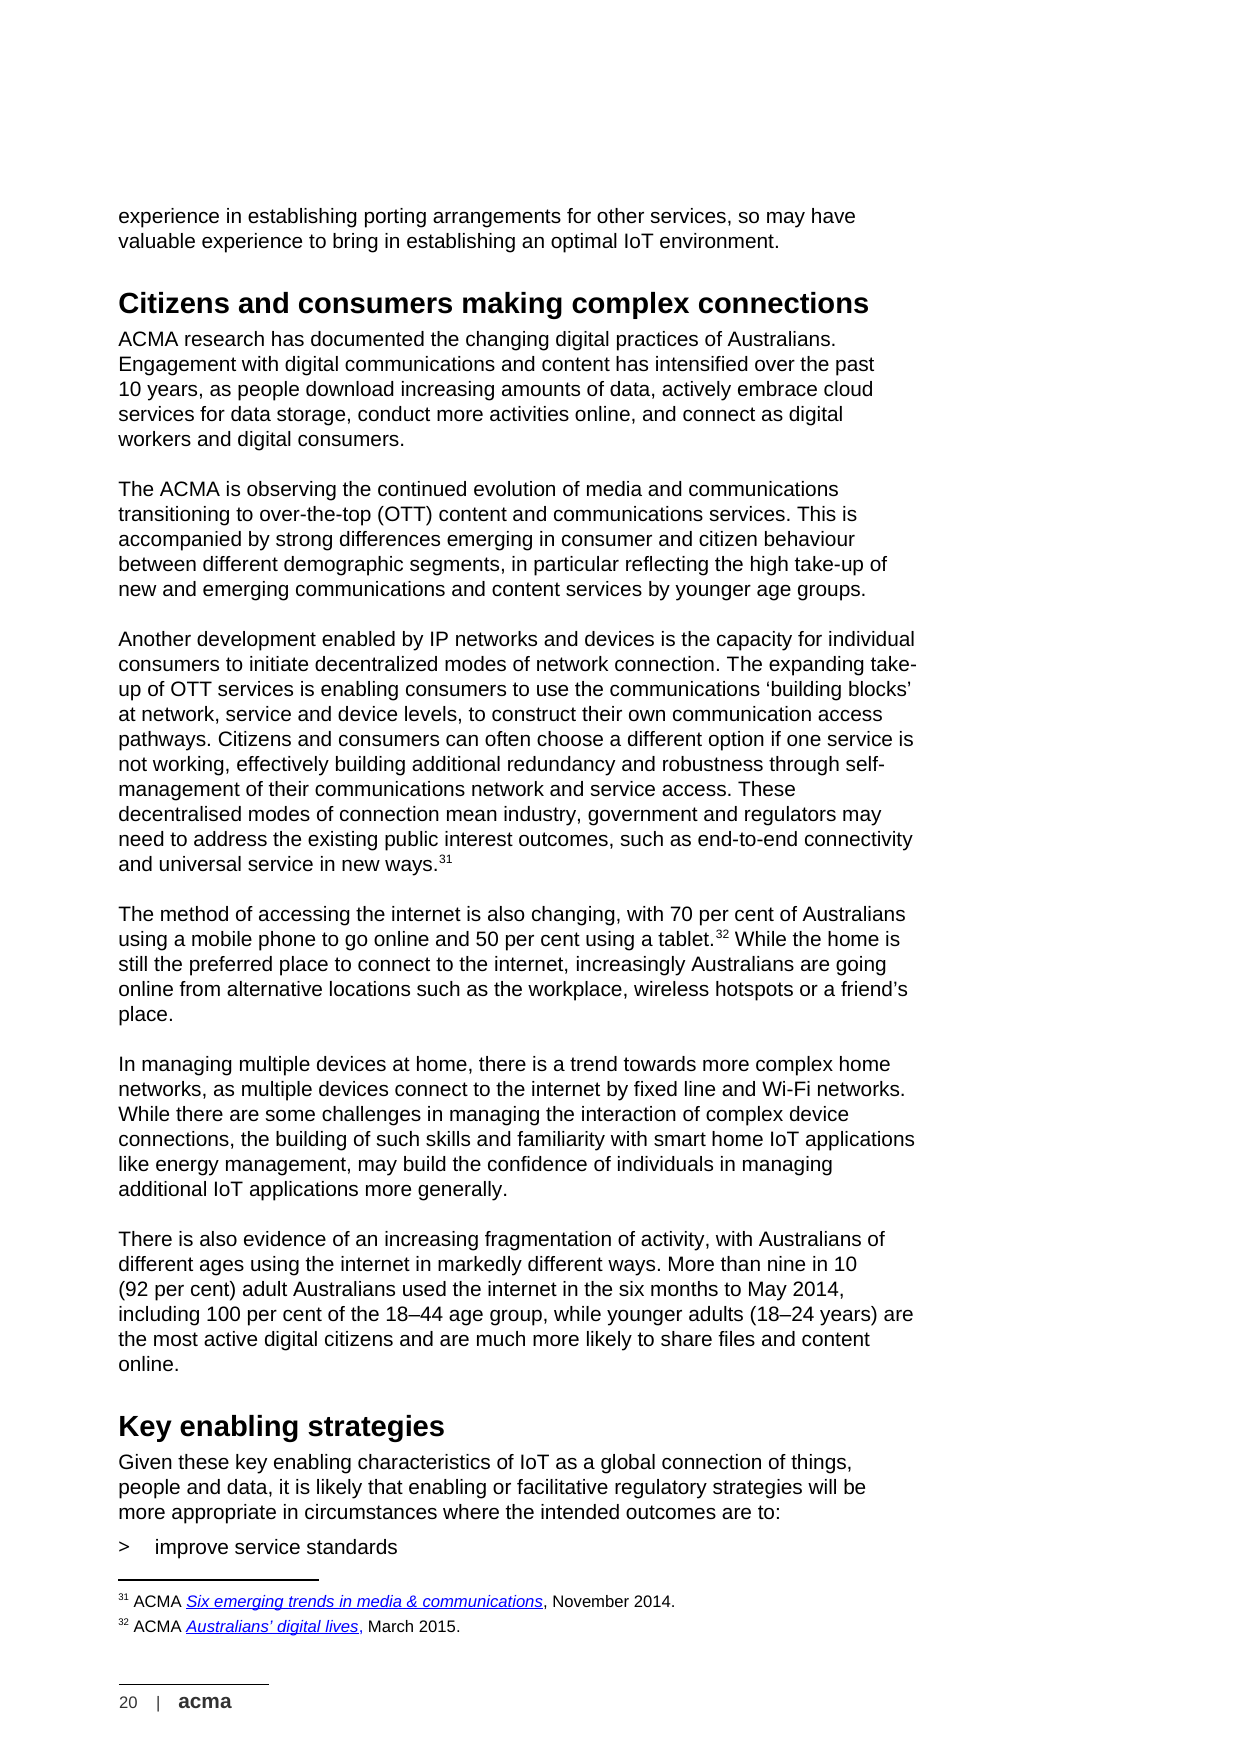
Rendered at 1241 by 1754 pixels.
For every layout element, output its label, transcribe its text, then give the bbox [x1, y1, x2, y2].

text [118, 203, 917, 253]
text The ACMA is observing the continued evolution of media and communications transitioning to over-the-top (OTT) content and communications services. This is accompanied by strong differences emerging in consumer and citizen behaviour between different demographic segments, in particular reflecting the high take-up of new and emerging communications and content services by younger age groups. [118, 476, 917, 601]
text Given these key enabling characteristics of IoT as a global connection of things, people and data, it is likely that enabling or facilitative regulatory strategies will be more appropriate in circumstances where the intended outcomes are to: [118, 1449, 917, 1524]
subtitle Citizens and consumers making complex connections [118, 286, 917, 319]
text Another development enabled by IP networks and devices is the capacity for individual consumers to initiate decentralized modes of network connection. The expanding take-up of OTT services is enabling consumers to use the communications ‘building blocks’ at network, service and device levels, to construct their own communication access pathways. Citizens and consumers can often choose a different option if one service is not working, effectively building additional redundancy and robustness through self-management of their communications network and service access. These decentralised modes of connection mean industry, government and regulators may need to address the existing public interest outcomes, such as end-to-end connectivity and universal service in new ways. [118, 626, 917, 876]
text ACMA research has documented the changing digital practices of Australians. Engagement with digital communications and content has intensified over the past 10 years, as people download increasing amounts of data, actively embrace cloud services for data storage, conduct more activities online, and connect as digital workers and digital consumers. [118, 326, 917, 451]
text The method of accessing the internet is also changing, with 70 per cent of Australians using a mobile phone to go online and 50 per cent using a tablet. While the home is still the preferred place to connect to the internet, increasingly Australians are going online from alternative locations such as the workplace, wireless hotspots or a friend’s place. [118, 901, 917, 1026]
list improve service standards [118, 1532, 917, 1561]
text There is also evidence of an increasing fragmentation of activity, with Australians of different ages using the internet in markedly different ways. More than nine in 10 (92 per cent) adult Australians used the internet in the six months to May 2014, including 100 per cent of the 18–44 age group, while younger adults (18–24 years) are the most active digital citizens and are much more likely to share files and content online. [118, 1226, 917, 1376]
subtitle Key enabling strategies [118, 1409, 917, 1443]
text In managing multiple devices at home, there is a trend towards more complex home networks, as multiple devices connect to the internet by fixed line and Wi-Fi networks. While there are some challenges in managing the interaction of complex device connections, the building of such skills and familiarity with smart home IoT applications like energy management, may build the confidence of individuals in managing additional IoT applications more generally. [118, 1051, 917, 1201]
